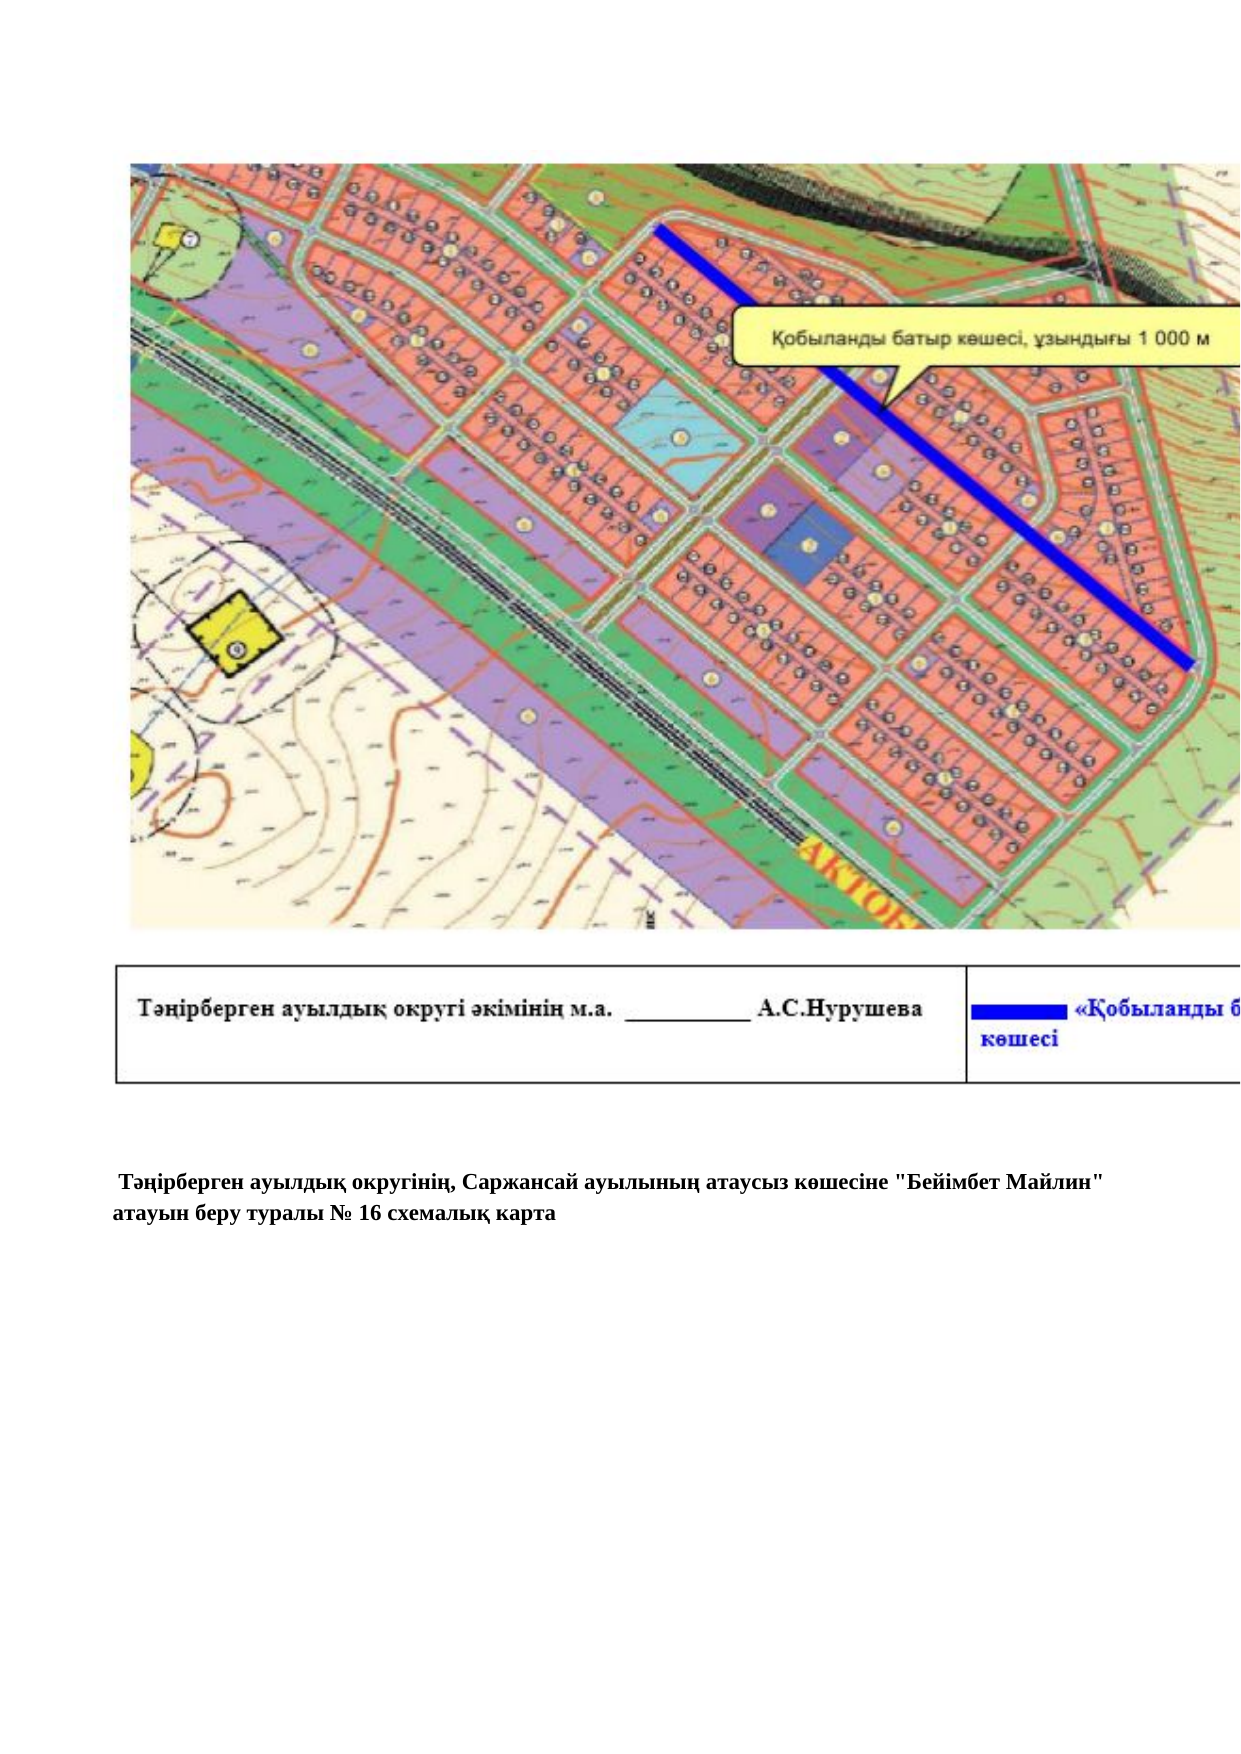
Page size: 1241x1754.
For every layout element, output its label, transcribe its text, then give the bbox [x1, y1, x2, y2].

picture [112, 150, 1241, 1105]
text Тәңірберген ауылдық округінің, Саржансай ауылының атаусыз көшесіне "Бейімбет Майлин" атауын беру туралы № 16 схемалық карта [112, 1168, 1128, 1225]
